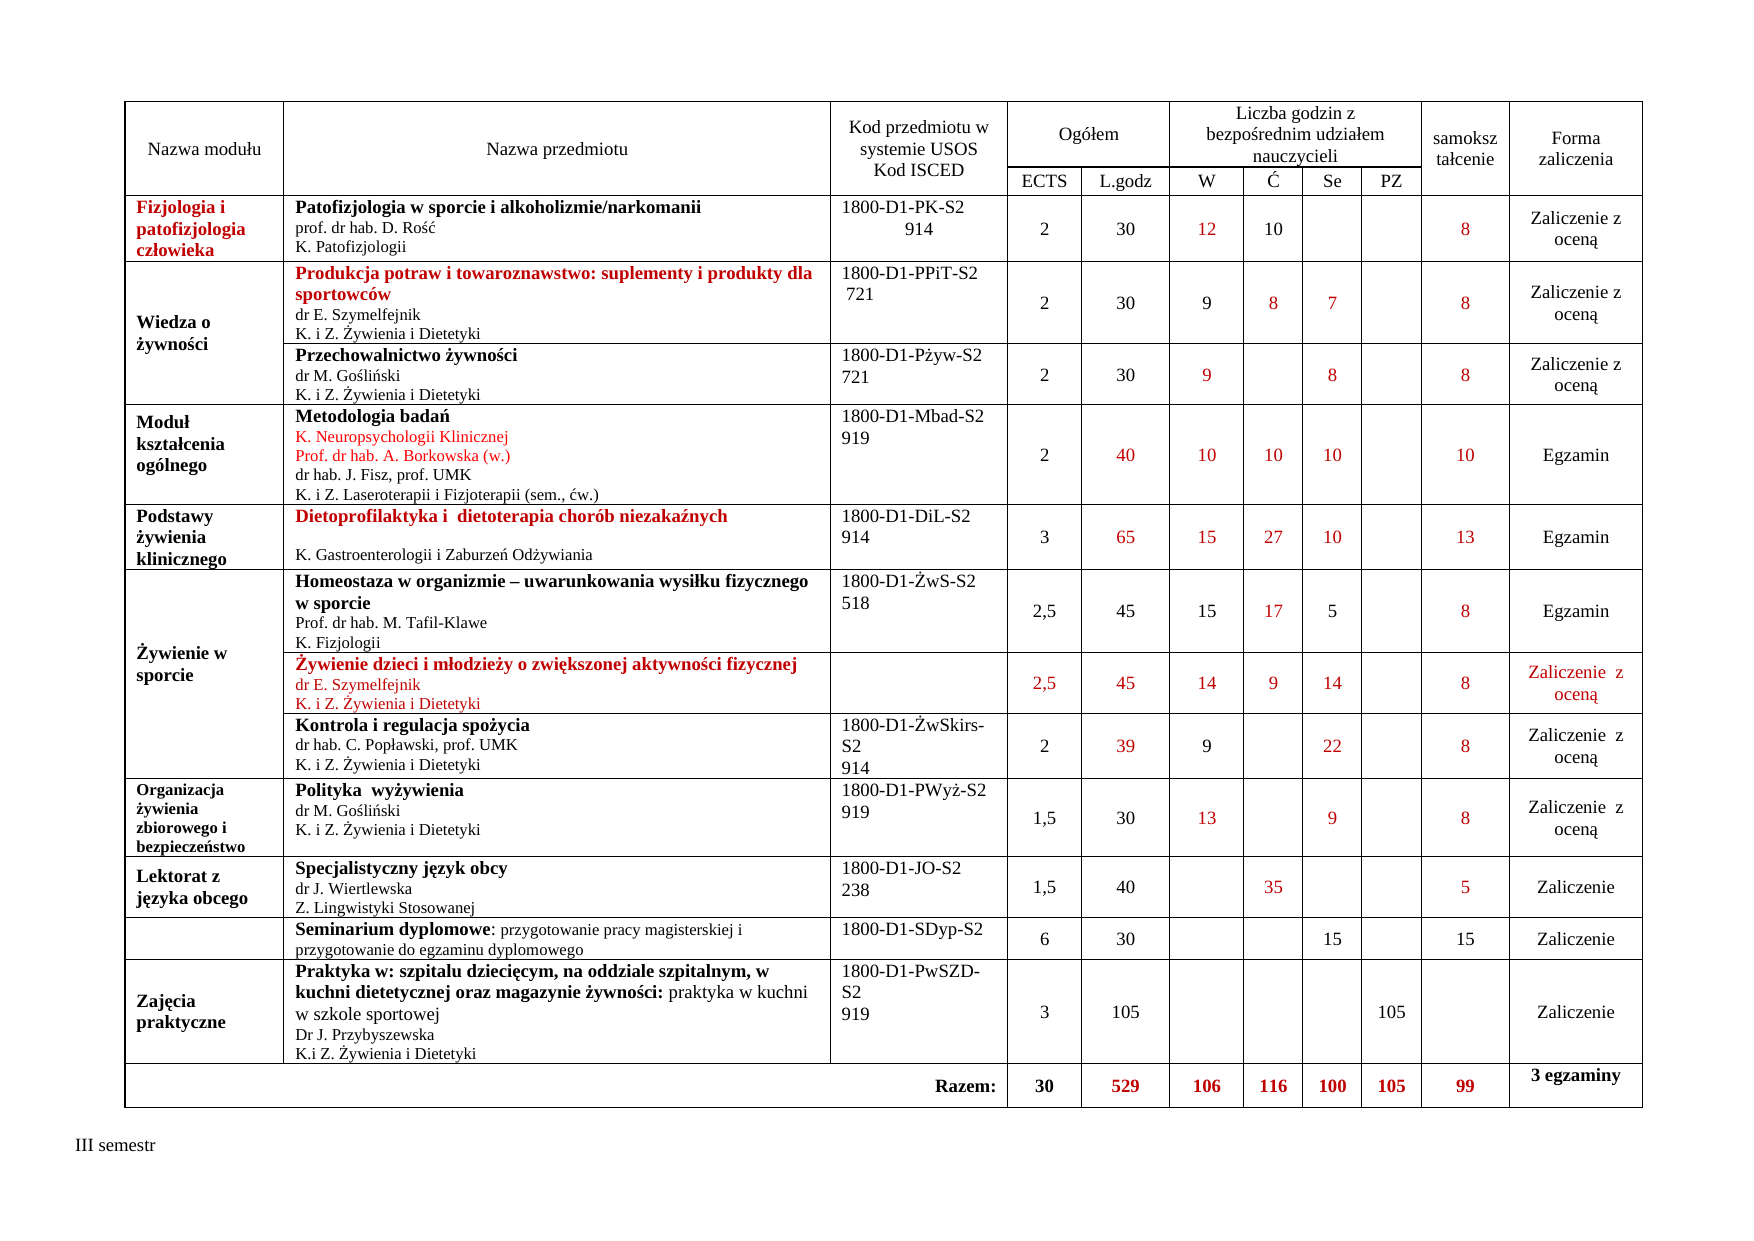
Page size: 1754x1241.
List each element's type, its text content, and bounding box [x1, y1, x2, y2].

table_cell 9 [1170, 714, 1243, 778]
table_cell Egzamin [1510, 570, 1642, 652]
table_cell 39 [1082, 714, 1169, 778]
table_cell 99 [1422, 1064, 1509, 1107]
table_header Nazwa przedmiotu [284, 102, 830, 195]
table_cell 15 [1170, 505, 1243, 569]
table_cell Zaliczenie [1510, 960, 1642, 1063]
table_cell Zaliczenie z oceną [1510, 196, 1642, 261]
table_cell Moduł kształcenia ogólnego [126, 405, 283, 503]
table_cell 15 [1303, 918, 1361, 959]
table_cell 9 [1303, 779, 1361, 856]
table_cell [1362, 857, 1421, 917]
table_cell 2 [1008, 196, 1081, 261]
table_cell Zaliczenie [1510, 857, 1642, 917]
table_cell 105 [1362, 960, 1421, 1063]
table_cell 6 [1008, 918, 1081, 959]
table_cell Homeostaza w organizmie – uwarunkowania wysiłku fizycznego w sporcie Prof. dr hab. M. Tafil-Klawe K. Fizjologii [284, 570, 830, 652]
table_cell [1303, 960, 1361, 1063]
table_cell 10 [1303, 405, 1361, 503]
table_cell 30 [1082, 262, 1169, 343]
table_cell 17 [1244, 570, 1302, 652]
table_cell Kontrola i regulacja spożycia dr hab. C. Popławski, prof. UMK K. i Z. Żywienia i Dietetyki [284, 714, 830, 778]
table_cell 8 [1244, 262, 1302, 343]
table_cell 1800-D1-PK-S2 914 [831, 196, 1007, 261]
table_cell L.godz [1082, 168, 1169, 195]
table_cell 2 [1008, 262, 1081, 343]
table_cell [1362, 405, 1421, 503]
table_cell Lektorat z języka obcego [126, 857, 283, 917]
table_cell 1800-D1-ŻwS-S2 518 [831, 570, 1007, 652]
table_cell Wiedza o żywności [126, 262, 283, 404]
table_cell Zajęcia praktyczne [126, 960, 283, 1063]
table_cell 529 [1082, 1064, 1169, 1107]
table_cell 14 [1303, 653, 1361, 713]
table_cell 12 [1170, 196, 1243, 261]
table_cell Podstawy żywienia klinicznego [126, 505, 283, 569]
table_cell Metodologia badań K. Neuropsychologii Klinicznej Prof. dr hab. A. Borkowska (w.) dr hab. J. Fisz, prof. UMK K. i Z. Laseroterapii i Fizjoterapii (sem., ćw.) [284, 405, 830, 503]
table_cell 100 [1303, 1064, 1361, 1107]
table_cell 35 [1244, 857, 1302, 917]
table_cell 8 [1422, 570, 1509, 652]
table_cell Egzamin [1510, 405, 1642, 503]
table_header samokształcenie [1422, 102, 1509, 195]
table_cell [1362, 779, 1421, 856]
table_cell 1800-D1-PwSZD-S2 919 [831, 960, 1007, 1063]
table_cell 105 [1082, 960, 1169, 1063]
table_cell [1303, 857, 1361, 917]
table_cell Organizacja żywienia zbiorowego i bezpieczeństwo [126, 779, 283, 856]
table_cell 1800-D1-ŻwSkirs-S2 914 [831, 714, 1007, 778]
table_cell [1362, 714, 1421, 778]
table_cell [1362, 653, 1421, 713]
table_cell 3 [1008, 960, 1081, 1063]
table_cell Zaliczenie z oceną [1510, 653, 1642, 713]
table_cell 30 [1082, 196, 1169, 261]
table_cell 7 [1303, 262, 1361, 343]
table_cell 3 [1008, 505, 1081, 569]
table_cell Zaliczenie [1510, 918, 1642, 959]
table_cell 14 [1170, 653, 1243, 713]
table_cell 8 [1422, 779, 1509, 856]
table_cell 3 egzaminy [1510, 1064, 1642, 1107]
table_cell 1800-D1-SDyp-S2 [831, 918, 1007, 959]
table_cell [1244, 779, 1302, 856]
table_cell ECTS [1008, 168, 1081, 195]
table_cell 45 [1082, 570, 1169, 652]
table_cell 2 [1008, 344, 1081, 404]
table_cell Dietoprofilaktyka i dietoterapia chorób niezakaźnych . dr hab. M. Świątkowski K. Gastroenterologii i Zaburzeń Odżywiania [284, 505, 830, 569]
table_cell 1800-D1-Pżyw-S2 721 [831, 344, 1007, 404]
table_cell 22 [1303, 714, 1361, 778]
table_cell [1170, 960, 1243, 1063]
table_cell 40 [1082, 405, 1169, 503]
table_cell 15 [1170, 570, 1243, 652]
table_cell Zaliczenie z oceną [1510, 262, 1642, 343]
table_cell 105 [1362, 1064, 1421, 1107]
table_cell Fizjologia i patofizjologia człowieka [126, 196, 283, 261]
table_cell [1303, 196, 1361, 261]
table_cell 8 [1422, 714, 1509, 778]
table_cell Praktyka w: szpitalu dziecięcym, na oddziale szpitalnym, w kuchni dietetycznej oraz magazynie żywności: praktyka w kuchni w szkole sportowej Dr J. Przybyszewska K.i Z. Żywienia i Dietetyki [284, 960, 830, 1063]
table_cell 45 [1082, 653, 1169, 713]
table_cell 106 [1170, 1064, 1243, 1107]
table_cell 10 [1244, 196, 1302, 261]
table_cell [1362, 344, 1421, 404]
table_cell 8 [1303, 344, 1361, 404]
table_cell 13 [1170, 779, 1243, 856]
table_cell [1362, 262, 1421, 343]
table_cell [1362, 505, 1421, 569]
table_cell 2 [1008, 714, 1081, 778]
table_cell Produkcja potraw i towaroznawstwo: suplementy i produkty dla sportowców dr E. Szymelfejnik K. i Z. Żywienia i Dietetyki [284, 262, 830, 343]
table_cell 8 [1422, 344, 1509, 404]
table_cell 2 [1008, 405, 1081, 503]
table_cell Zaliczenie z oceną [1510, 779, 1642, 856]
table_cell 30 [1082, 344, 1169, 404]
table_cell [1362, 918, 1421, 959]
table_cell 1,5 [1008, 779, 1081, 856]
table_cell 2,5 [1008, 570, 1081, 652]
table_cell 1800-D1-Mbad-S2 919 [831, 405, 1007, 503]
table_cell [1362, 196, 1421, 261]
table_cell [1244, 344, 1302, 404]
table_cell Specjalistyczny język obcy dr J. Wiertlewska Z. Lingwistyki Stosowanej [284, 857, 830, 917]
table_cell [126, 918, 283, 959]
table_header Liczba godzin z bezpośrednim udziałem nauczycieli [1170, 102, 1421, 166]
table_cell Se [1303, 168, 1361, 195]
table_cell Razem: [126, 1064, 1007, 1107]
table_cell 27 [1244, 505, 1302, 569]
table_cell 5 [1303, 570, 1361, 652]
table_cell 1800-D1-JO-S2 238 [831, 857, 1007, 917]
table_cell 8 [1422, 196, 1509, 261]
table_cell Polityka wyżywienia dr M. Gośliński K. i Z. Żywienia i Dietetyki [284, 779, 830, 856]
table_cell Żywienie dzieci i młodzieży o zwiększonej aktywności fizycznej dr E. Szymelfejnik K. i Z. Żywienia i Dietetyki [284, 653, 830, 713]
table_cell 1800-D1-PPiT-S2 721 [831, 262, 1007, 343]
table_cell 1800-D1-PWyż-S2 919 [831, 779, 1007, 856]
table_cell Ć [1244, 168, 1302, 195]
table_cell 65 [1082, 505, 1169, 569]
table_header Ogółem [1008, 102, 1169, 166]
table_cell 1800-D1-DiL-S2 914 [831, 505, 1007, 569]
table_cell [1362, 570, 1421, 652]
table_cell Zaliczenie z oceną [1510, 714, 1642, 778]
table_cell 8 [1422, 653, 1509, 713]
table_cell 30 [1082, 779, 1169, 856]
table_cell 40 [1082, 857, 1169, 917]
table_cell PZ [1362, 168, 1421, 195]
table_cell Żywienie w sporcie [126, 570, 283, 778]
table_cell [1244, 960, 1302, 1063]
table_cell Patofizjologia w sporcie i alkoholizmie/narkomanii prof. dr hab. D. Rość K. Patofizjologii [284, 196, 830, 261]
table_cell [1170, 918, 1243, 959]
table_cell Przechowalnictwo żywności dr M. Gośliński K. i Z. Żywienia i Dietetyki [284, 344, 830, 404]
table_header Forma zaliczenia [1510, 102, 1642, 195]
table_cell 10 [1170, 405, 1243, 503]
table_header Nazwa modułu [126, 102, 283, 195]
text III semestr [75, 1134, 1679, 1156]
table_cell [1422, 960, 1509, 1063]
table_cell 30 [1008, 1064, 1081, 1107]
table_cell 116 [1244, 1064, 1302, 1107]
table_cell 10 [1422, 405, 1509, 503]
table_cell 9 [1170, 262, 1243, 343]
table_cell Zaliczenie z oceną [1510, 344, 1642, 404]
table_cell 10 [1303, 505, 1361, 569]
table_cell 9 [1170, 344, 1243, 404]
table_cell 13 [1422, 505, 1509, 569]
table_cell [1170, 857, 1243, 917]
table_cell [831, 653, 1007, 713]
table_cell 10 [1244, 405, 1302, 503]
table_cell 5 [1422, 857, 1509, 917]
table_cell 8 [1422, 262, 1509, 343]
table_cell Seminarium dyplomowe: przygotowanie pracy magisterskiej i przygotowanie do egzaminu dyplomowego [284, 918, 830, 959]
table_cell [1244, 918, 1302, 959]
table_cell 1,5 [1008, 857, 1081, 917]
table_cell W [1170, 168, 1243, 195]
table_cell 2,5 [1008, 653, 1081, 713]
table_cell 9 [1244, 653, 1302, 713]
table_cell Egzamin [1510, 505, 1642, 569]
table_cell [1244, 714, 1302, 778]
table_header Kod przedmiotu w systemie USOS Kod ISCED [831, 102, 1007, 195]
table_cell 30 [1082, 918, 1169, 959]
table_cell 15 [1422, 918, 1509, 959]
